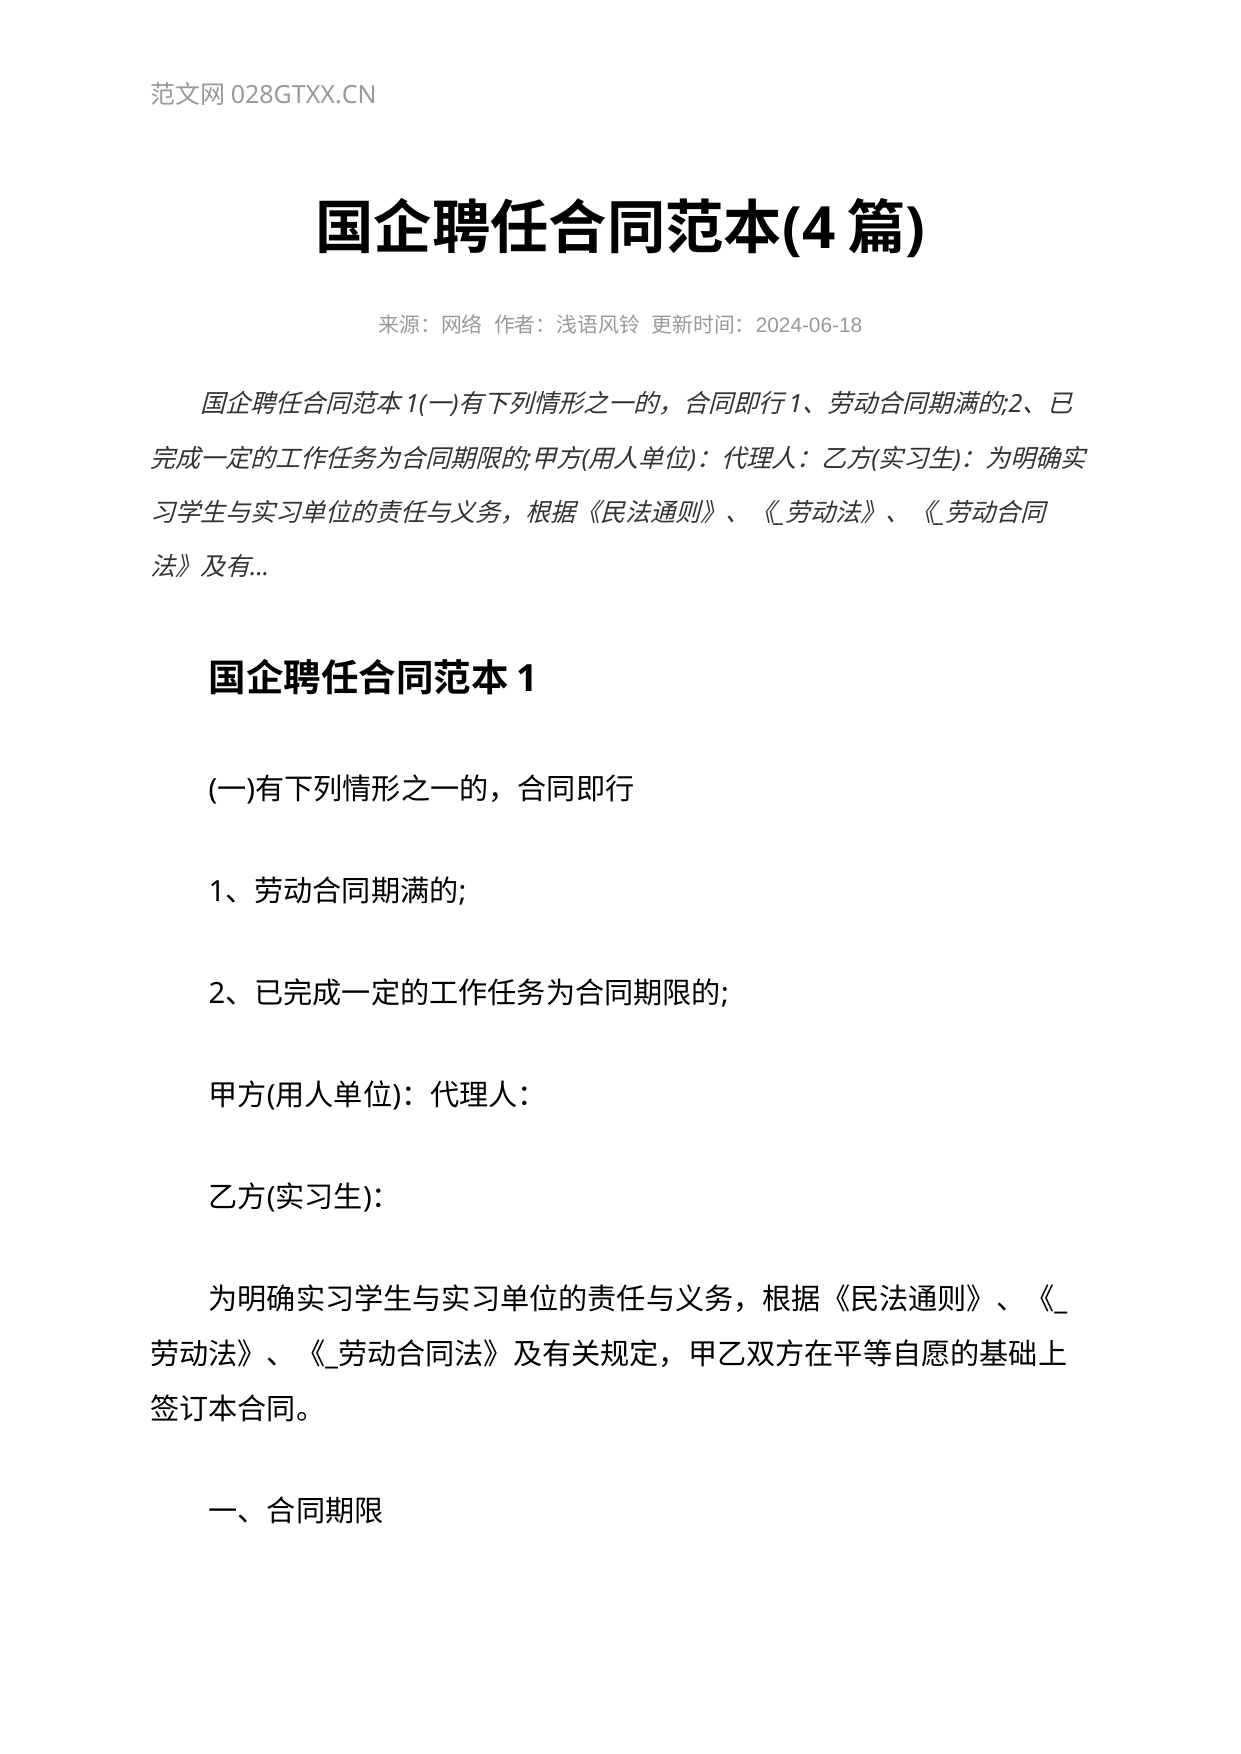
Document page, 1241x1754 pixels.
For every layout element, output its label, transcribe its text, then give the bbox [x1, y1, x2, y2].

text 乙方(实习生)： [150, 1174, 1090, 1216]
text (一)有下列情形之一的，合同即行 [150, 766, 1090, 808]
subtitle 国企聘任合同范本(4篇) [150, 181, 1090, 266]
text 国企聘任合同范本1(一)有下列情形之一的，合同即行1、劳动合同期满的;2、已完成一定的工作任务为合同期限的;甲方(用人单位)：代理人：乙方(实习生)：为明确实习学生与实习单位的责任与义务，根据《民法通则》、《_劳动法》、《_劳动合同法》及有... [150, 384, 1090, 583]
text 来源：网络 作者：浅语风铃 更新时间：2024-06-18 [150, 313, 1090, 337]
text 1、劳动合同期满的; [150, 868, 1090, 910]
text 国企聘任合同范本1 [150, 648, 1090, 703]
text 为明确实习学生与实习单位的责任与义务，根据《民法通则》、《_劳动法》、《_劳动合同法》及有关规定，甲乙双方在平等自愿的基础上签订本合同。 [150, 1276, 1090, 1428]
text 2、已完成一定的工作任务为合同期限的; [150, 970, 1090, 1012]
text 甲方(用人单位)：代理人： [150, 1072, 1090, 1114]
text 一、合同期限 [150, 1487, 1090, 1530]
